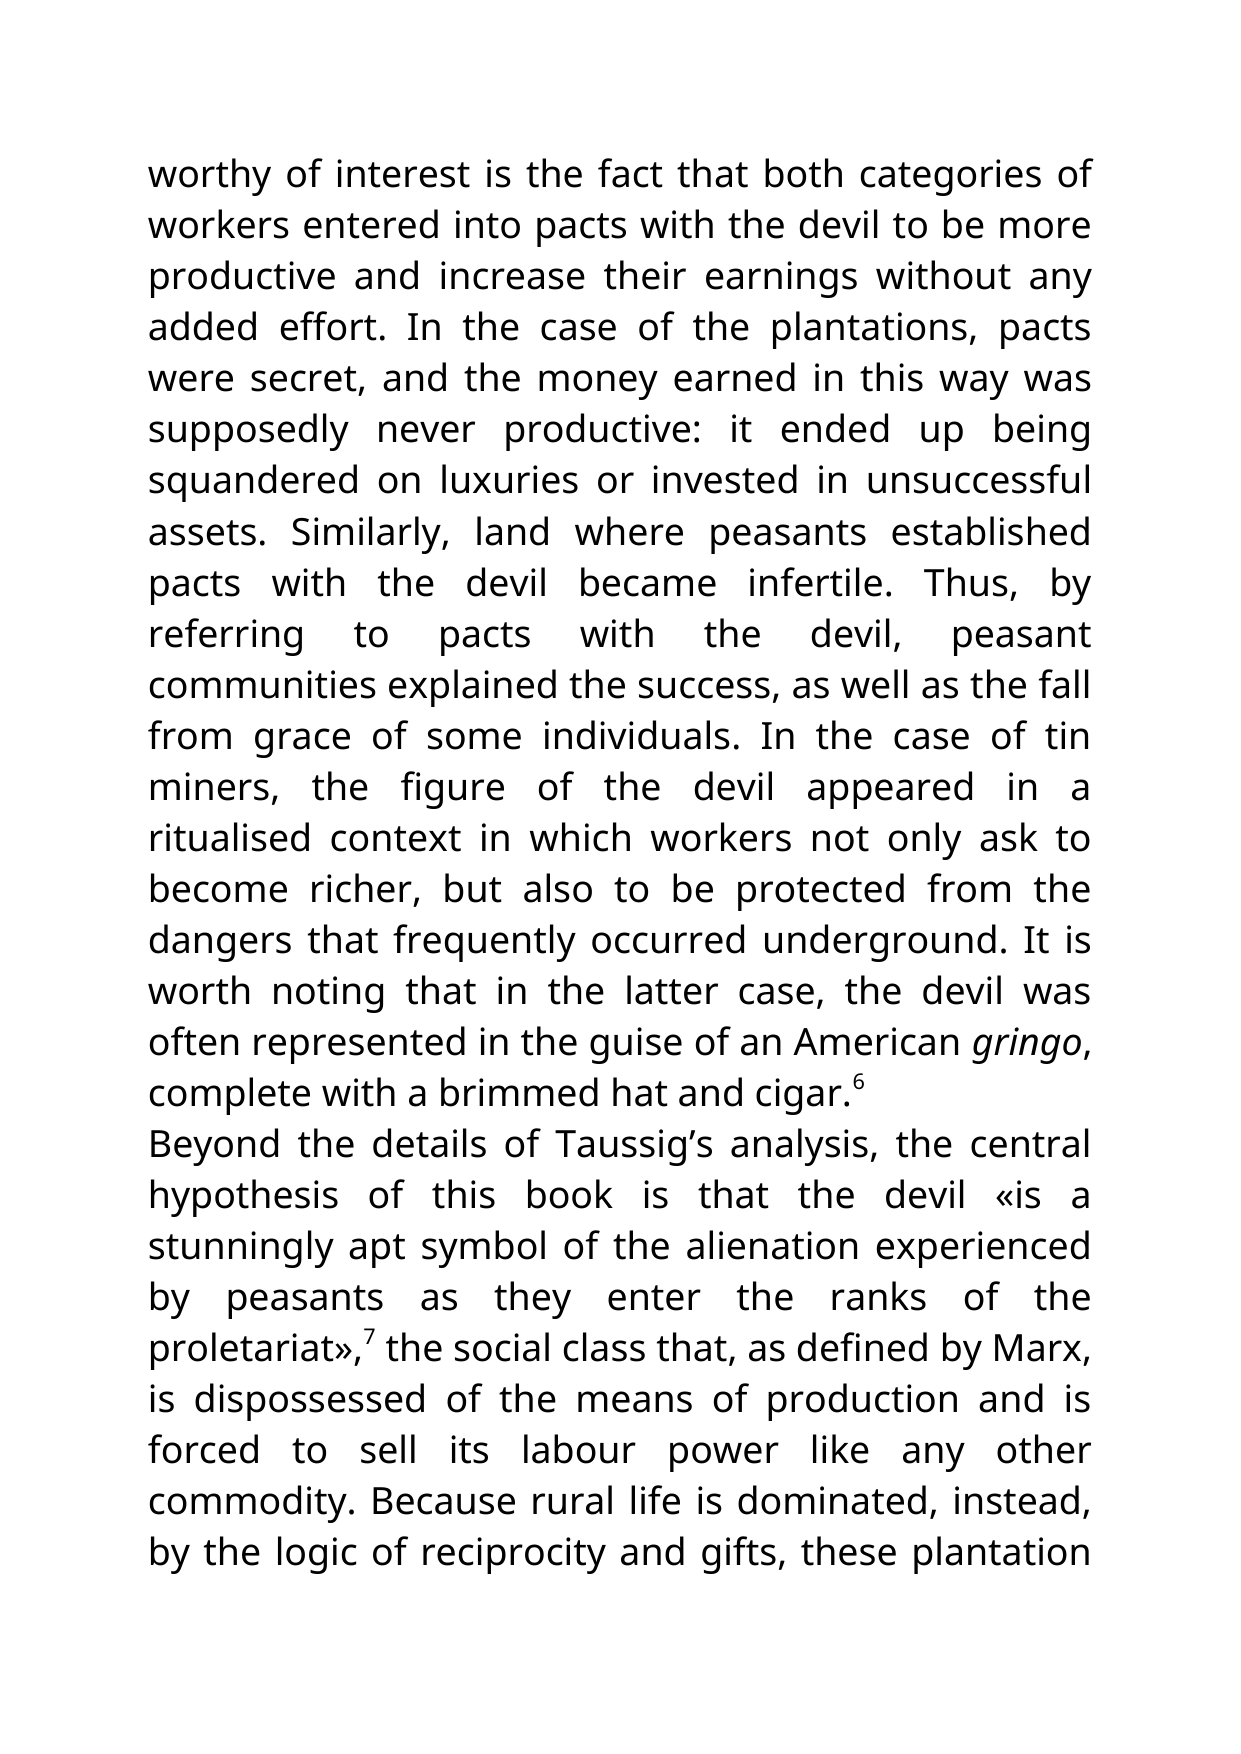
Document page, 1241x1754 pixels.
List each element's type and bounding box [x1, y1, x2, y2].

text [148, 148, 1093, 1117]
text [148, 1117, 1093, 1577]
